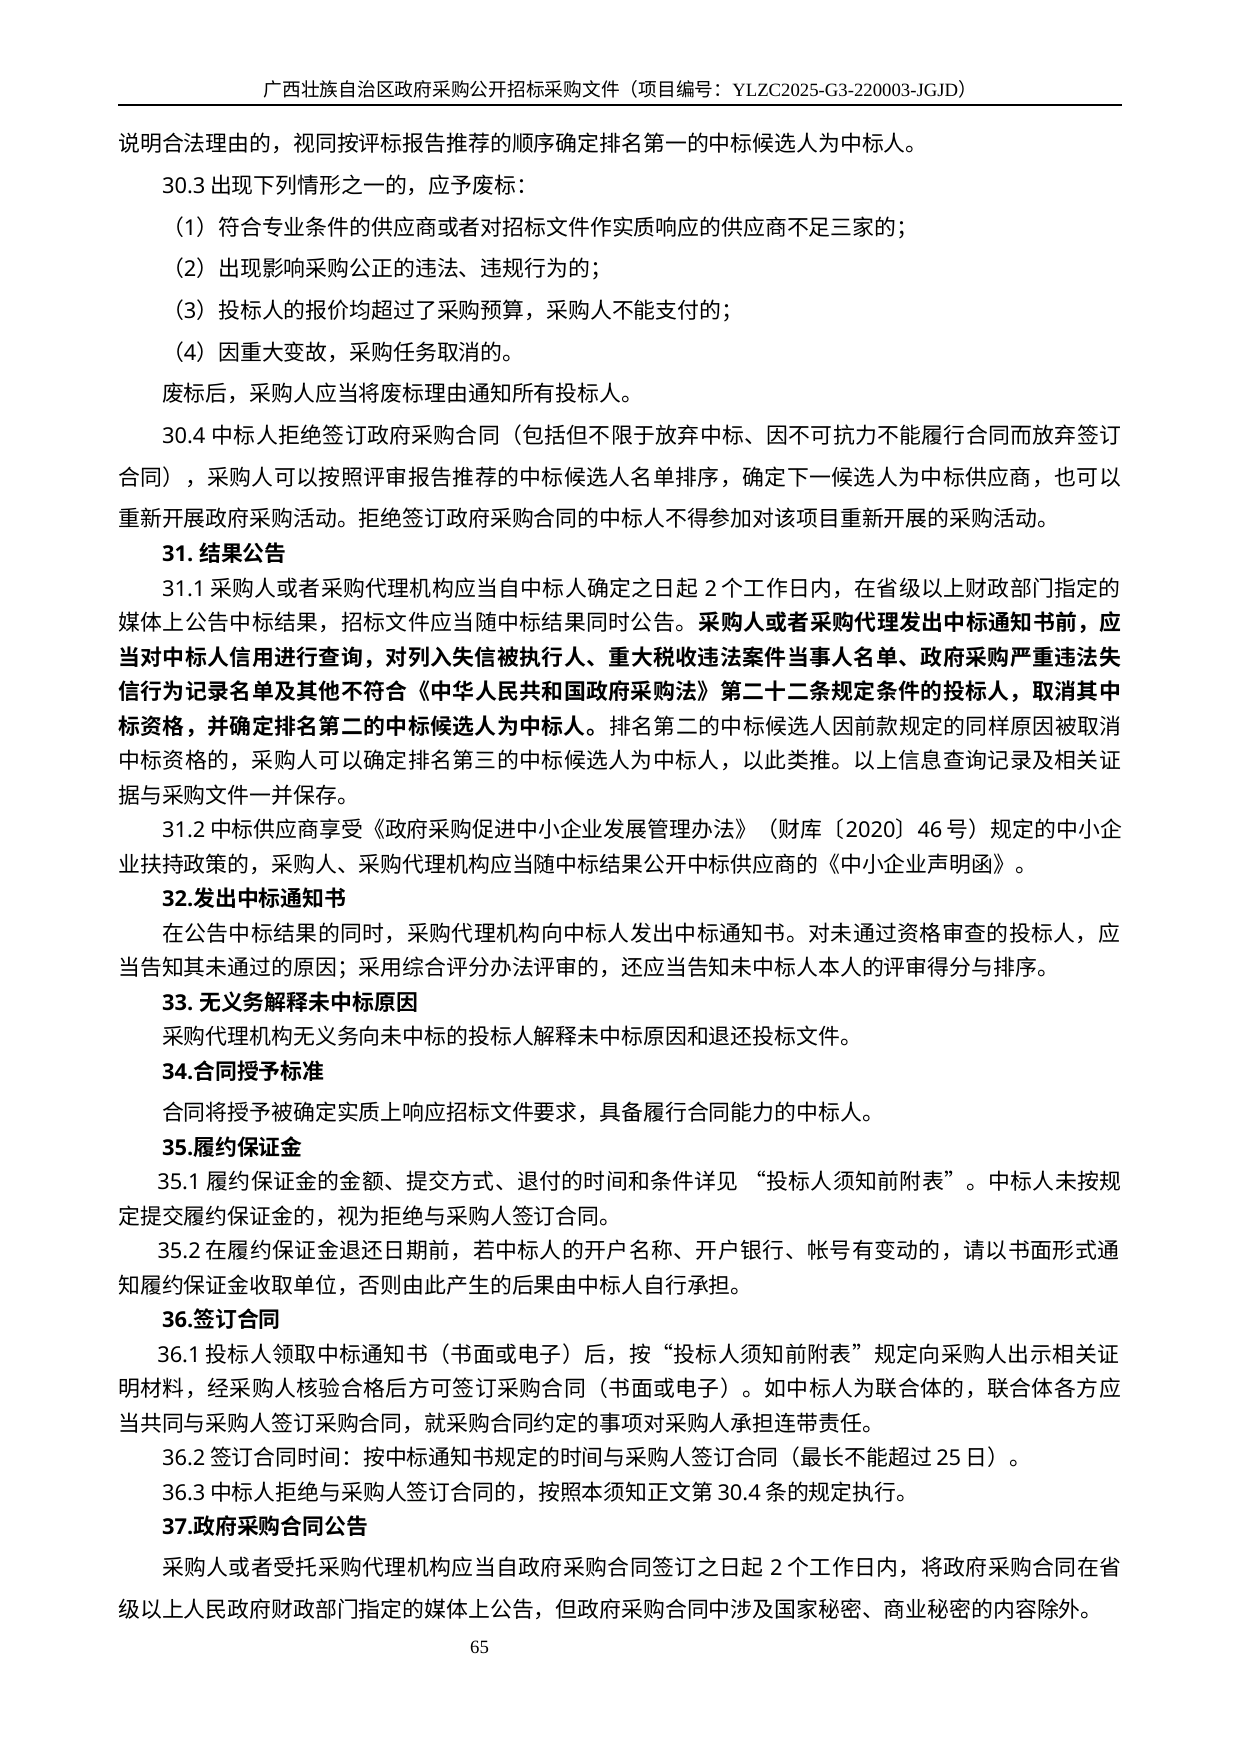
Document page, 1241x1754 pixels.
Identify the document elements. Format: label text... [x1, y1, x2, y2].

subtitle 34.合同授予标准 [162, 1052, 1122, 1087]
subtitle 32.发出中标通知书 [162, 880, 1122, 914]
subtitle 33. 无义务解释未中标原因 [162, 983, 1122, 1018]
subtitle 36.2签订合同时间：按中标通知书规定的时间与采购人签订合同（最长不能超过25日）。 [118, 1439, 1122, 1473]
subtitle 36.签订合同 [162, 1301, 1122, 1335]
subtitle 36.3中标人拒绝与采购人签订合同的，按照本须知正文第30.4条的规定执行。 [118, 1473, 1122, 1508]
subtitle 31. 结果公告 [162, 535, 1122, 569]
text 废标后，采购人应当将废标理由通知所有投标人。 [118, 368, 1122, 410]
subtitle 35.2在履约保证金退还日期前，若中标人的开户名称、开户银行、帐号有变动的，请以书面形式通知履约保证金收取单位，否则由此产生的后果由中标人自行承担。 [118, 1232, 1122, 1301]
subtitle 36.1投标人领取中标通知书（书面或电子）后，按“投标人须知前附表”规定向采购人出示相关证明材料，经采购人核验合格后方可签订采购合同（书面或电子）。如中标人为联合体的，联合体各方应当共同与采购人签订采购合同，就采购合同约定的事项对采购人承担连带责任。 [118, 1335, 1122, 1439]
text （1）符合专业条件的供应商或者对招标文件作实质响应的供应商不足三家的； [118, 202, 1122, 243]
subtitle 采购代理机构无义务向未中标的投标人解释未中标原因和退还投标文件。 [162, 1018, 1122, 1052]
subtitle 31.2中标供应商享受《政府采购促进中小企业发展管理办法》（财库〔2020〕46号）规定的中小企业扶持政策的，采购人、采购代理机构应当随中标结果公开中标供应商的《中小企业声明函》。 [118, 811, 1122, 880]
text （4）因重大变故，采购任务取消的。 [118, 327, 1122, 368]
subtitle 31.1采购人或者采购代理机构应当自中标人确定之日起2个工作日内，在省级以上财政部门指定的媒体上公告中标结果，招标文件应当随中标结果同时公告。采购人或者采购代理发出中标通知书前，应当对中标人信用进行查询，对列入失信被执行人、重大税收违法案件当事人名单、政府采购严重违法失信行为记录名单及其他不符合《中华人民共和国政府采购法》第二十二条规定条件的投标人，取消其中标资格，并确定排名第二的中标候选人为中标人。排名第二的中标候选人因前款规定的同样原因被取消中标资格的，采购人可以确定排名第三的中标候选人为中标人，以此类推。以上信息查询记录及相关证据与采购文件一并保存。 [118, 569, 1122, 811]
text 采购人或者受托采购代理机构应当自政府采购合同签订之日起2个工作日内，将政府采购合同在省级以上人民政府财政部门指定的媒体上公告，但政府采购合同中涉及国家秘密、商业秘密的内容除外。 [118, 1542, 1122, 1626]
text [118, 118, 1122, 160]
text 30.3出现下列情形之一的，应予废标： [118, 160, 1122, 202]
subtitle 35.履约保证金 [162, 1128, 1122, 1163]
text （2）出现影响采购公正的违法、违规行为的； [118, 243, 1122, 285]
text （3）投标人的报价均超过了采购预算，采购人不能支付的； [118, 285, 1122, 327]
subtitle 37.政府采购合同公告 [162, 1508, 1122, 1542]
subtitle 在公告中标结果的同时，采购代理机构向中标人发出中标通知书。对未通过资格审查的投标人，应当告知其未通过的原因；采用综合评分办法评审的，还应当告知未中标人本人的评审得分与排序。 [118, 914, 1122, 983]
text 合同将授予被确定实质上响应招标文件要求，具备履行合同能力的中标人。 [118, 1087, 1122, 1128]
subtitle 35.1 履约保证金的金额、提交方式、退付的时间和条件详见 “投标人须知前附表”。中标人未按规定提交履约保证金的，视为拒绝与采购人签订合同。 [118, 1163, 1122, 1232]
text 30.4 中标人拒绝签订政府采购合同（包括但不限于放弃中标、因不可抗力不能履行合同而放弃签订合同），采购人可以按照评审报告推荐的中标候选人名单排序，确定下一候选人为中标供应商，也可以重新开展政府采购活动。拒绝签订政府采购合同的中标人不得参加对该项目重新开展的采购活动。 [118, 410, 1122, 535]
